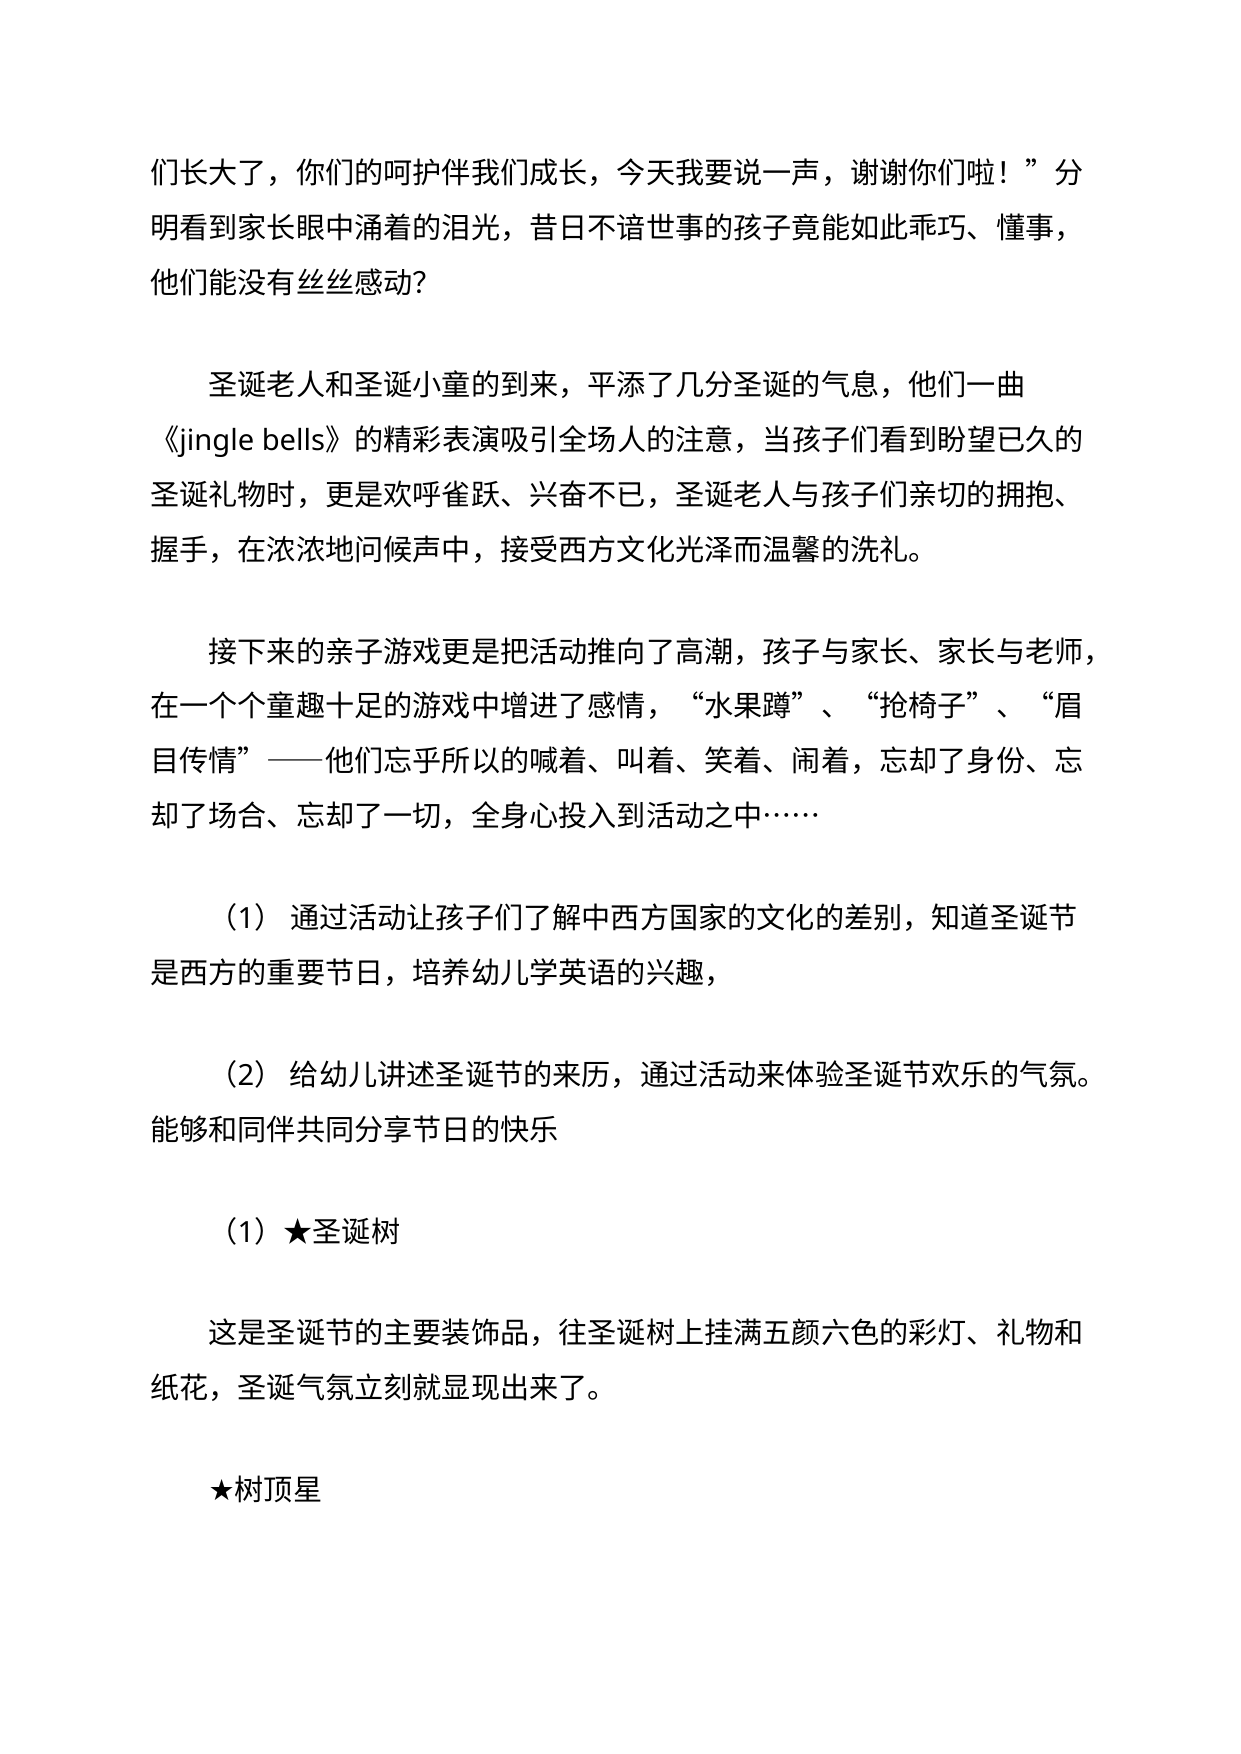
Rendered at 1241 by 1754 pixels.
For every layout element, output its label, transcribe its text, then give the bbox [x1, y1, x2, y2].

text （2） 给幼儿讲述圣诞节的来历，通过活动来体验圣诞节欢乐的气氛。能够和同伴共同分享节日的快乐 [150, 1051, 1090, 1149]
text （1）★圣诞树 [150, 1208, 1090, 1251]
text （1） 通过活动让孩子们了解中西方国家的文化的差别，知道圣诞节是西方的重要节日，培养幼儿学英语的兴趣， [150, 894, 1090, 992]
text 这是圣诞节的主要装饰品，往圣诞树上挂满五颜六色的彩灯、礼物和纸花，圣诞气氛立刻就显现出来了。 [150, 1310, 1090, 1407]
text ★树顶星 [150, 1467, 1090, 1509]
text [150, 150, 1090, 302]
text 圣诞老人和圣诞小童的到来，平添了几分圣诞的气息，他们一曲《jingle bells》的精彩表演吸引全场人的注意，当孩子们看到盼望已久的圣诞礼物时，更是欢呼雀跃、兴奋不已，圣诞老人与孩子们亲切的拥抱、握手，在浓浓地问候声中，接受西方文化光泽而温馨的洗礼。 [150, 362, 1090, 569]
text 接下来的亲子游戏更是把活动推向了高潮，孩子与家长、家长与老师，在一个个童趣十足的游戏中增进了感情，“水果蹲”、“抢椅子”、“眉目传情”——他们忘乎所以的喊着、叫着、笑着、闹着，忘却了身份、忘却了场合、忘却了一切，全身心投入到活动之中…… [150, 628, 1090, 835]
